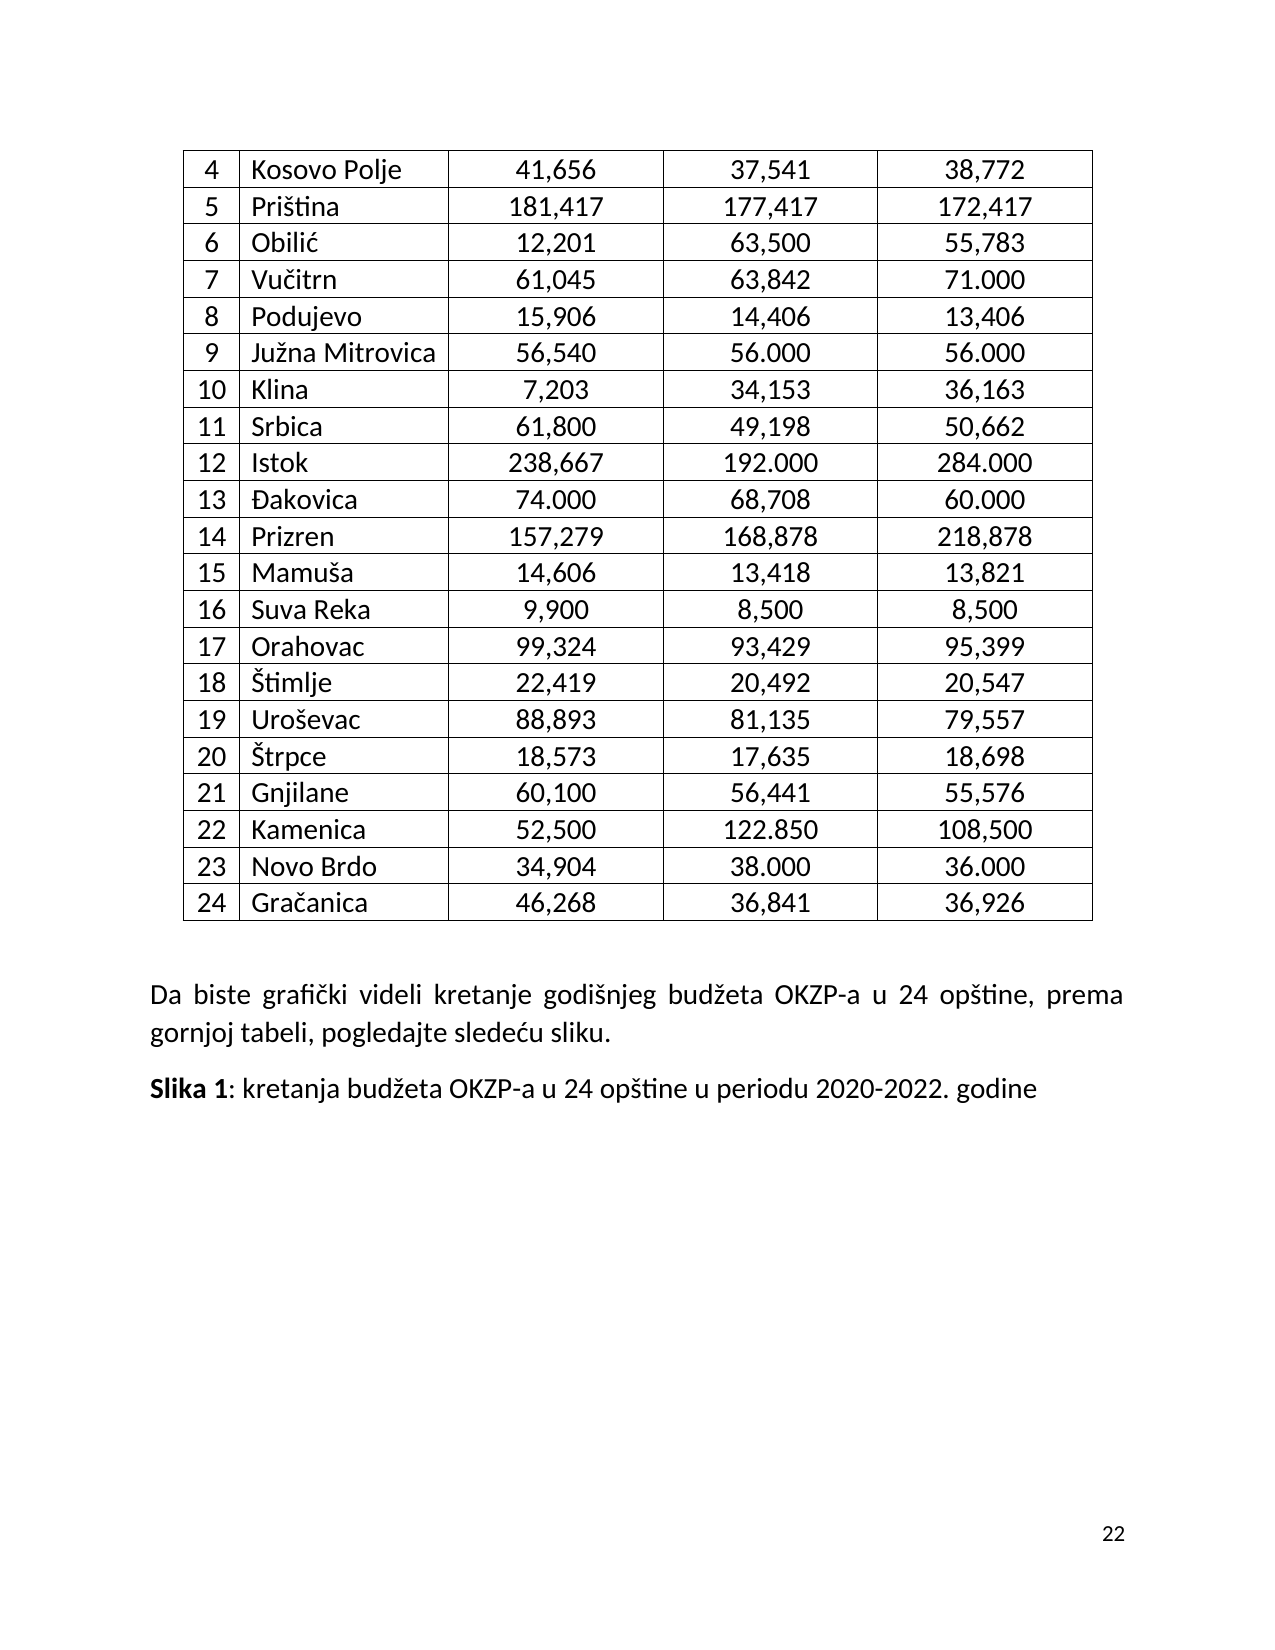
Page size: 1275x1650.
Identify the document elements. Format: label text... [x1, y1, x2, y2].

table_cell Štrpce [240, 738, 448, 773]
table_cell 238,667 [449, 444, 663, 480]
table_cell 18,698 [878, 738, 1092, 773]
table_cell 60.000 [878, 481, 1092, 517]
table_cell Gnjilane [240, 774, 448, 810]
table_cell 99,324 [449, 628, 663, 663]
table_cell 56,540 [449, 334, 663, 370]
table_cell 21 [184, 774, 239, 810]
table_cell Mamuša [240, 554, 448, 590]
table_cell 9,900 [449, 591, 663, 627]
table_cell 88,893 [449, 701, 663, 737]
table_cell 14,606 [449, 554, 663, 590]
table_cell 56.000 [664, 334, 877, 370]
table_cell Štimlje [240, 664, 448, 700]
table_cell 71.000 [878, 261, 1092, 297]
table_cell 36.000 [878, 848, 1092, 883]
table_cell 37,541 [664, 151, 877, 187]
table_cell 24 [184, 884, 239, 920]
table_cell 63,500 [664, 224, 877, 260]
table_cell 168,878 [664, 518, 877, 553]
table_cell Kamenica [240, 811, 448, 847]
table_cell 15 [184, 554, 239, 590]
table_cell 93,429 [664, 628, 877, 663]
table_cell 14 [184, 518, 239, 553]
table_cell 13 [184, 481, 239, 517]
table_cell 56,441 [664, 774, 877, 810]
table_cell 9 [184, 334, 239, 370]
table_cell 23 [184, 848, 239, 883]
table_cell 20 [184, 738, 239, 773]
table_cell 36,163 [878, 371, 1092, 407]
table_cell 36,841 [664, 884, 877, 920]
table_cell 284.000 [878, 444, 1092, 480]
table_cell Novo Brdo [240, 848, 448, 883]
table_cell 55,576 [878, 774, 1092, 810]
table_cell 7,203 [449, 371, 663, 407]
table_cell 12 [184, 444, 239, 480]
table_cell 8,500 [878, 591, 1092, 627]
table_cell 14,406 [664, 298, 877, 333]
table_cell 38,772 [878, 151, 1092, 187]
table_cell Južna Mitrovica [240, 334, 448, 370]
table_cell 46,268 [449, 884, 663, 920]
table_cell Đakovica [240, 481, 448, 517]
table_cell 12,201 [449, 224, 663, 260]
table_cell Obilić [240, 224, 448, 260]
table_cell 13,418 [664, 554, 877, 590]
table_cell 95,399 [878, 628, 1092, 663]
table_cell 61,045 [449, 261, 663, 297]
table_cell 15,906 [449, 298, 663, 333]
table_cell 36,926 [878, 884, 1092, 920]
table_cell 41,656 [449, 151, 663, 187]
table_cell 68,708 [664, 481, 877, 517]
table_cell 8 [184, 298, 239, 333]
table_cell 50,662 [878, 408, 1092, 443]
table_cell 17,635 [664, 738, 877, 773]
table_cell 52,500 [449, 811, 663, 847]
table_cell Priština [240, 188, 448, 223]
table_cell 20,547 [878, 664, 1092, 700]
table_cell 34,153 [664, 371, 877, 407]
table_cell Podujevo [240, 298, 448, 333]
table_cell 17 [184, 628, 239, 663]
table_cell 13,406 [878, 298, 1092, 333]
table_cell 6 [184, 224, 239, 260]
table_cell 16 [184, 591, 239, 627]
table_cell 13,821 [878, 554, 1092, 590]
table_cell 22 [184, 811, 239, 847]
table_cell 18 [184, 664, 239, 700]
table_cell 79,557 [878, 701, 1092, 737]
table_cell 34,904 [449, 848, 663, 883]
table_cell 8,500 [664, 591, 877, 627]
table_cell Srbica [240, 408, 448, 443]
table_cell Orahovac [240, 628, 448, 663]
table_cell Istok [240, 444, 448, 480]
table_cell 19 [184, 701, 239, 737]
table_cell 10 [184, 371, 239, 407]
table_cell Kosovo Polјe [240, 151, 448, 187]
table_cell Uroševac [240, 701, 448, 737]
table_cell 55,783 [878, 224, 1092, 260]
table_cell 4 [184, 151, 239, 187]
table_cell 20,492 [664, 664, 877, 700]
table_cell 5 [184, 188, 239, 223]
text Slika 1: kretanja budžeta OKZP-a u 24 opštine u periodu 2020-2022. godine [150, 1070, 1125, 1105]
table_cell 74.000 [449, 481, 663, 517]
table_cell 22,419 [449, 664, 663, 700]
table_cell 181,417 [449, 188, 663, 223]
table_cell 157,279 [449, 518, 663, 553]
table_cell 38.000 [664, 848, 877, 883]
table_cell 81,135 [664, 701, 877, 737]
table_cell 18,573 [449, 738, 663, 773]
table_cell 172,417 [878, 188, 1092, 223]
table_cell 122.850 [664, 811, 877, 847]
table_cell Gračanica [240, 884, 448, 920]
table_cell 61,800 [449, 408, 663, 443]
table_cell Prizren [240, 518, 448, 553]
text Da biste grafički videli kretanje godišnjeg budžeta OKZP-a u 24 opštine, prema gornjoj tabeli, pogledajte sledeću sliku. [150, 976, 1125, 1050]
table_cell 63,842 [664, 261, 877, 297]
table_cell 60,100 [449, 774, 663, 810]
table_cell 11 [184, 408, 239, 443]
table_cell 7 [184, 261, 239, 297]
table_cell 192.000 [664, 444, 877, 480]
table_cell Klina [240, 371, 448, 407]
table_cell 218,878 [878, 518, 1092, 553]
table_cell Vučitrn [240, 261, 448, 297]
table_cell 177,417 [664, 188, 877, 223]
table_cell 56.000 [878, 334, 1092, 370]
table_cell 49,198 [664, 408, 877, 443]
table_cell 108,500 [878, 811, 1092, 847]
table_cell Suva Reka [240, 591, 448, 627]
